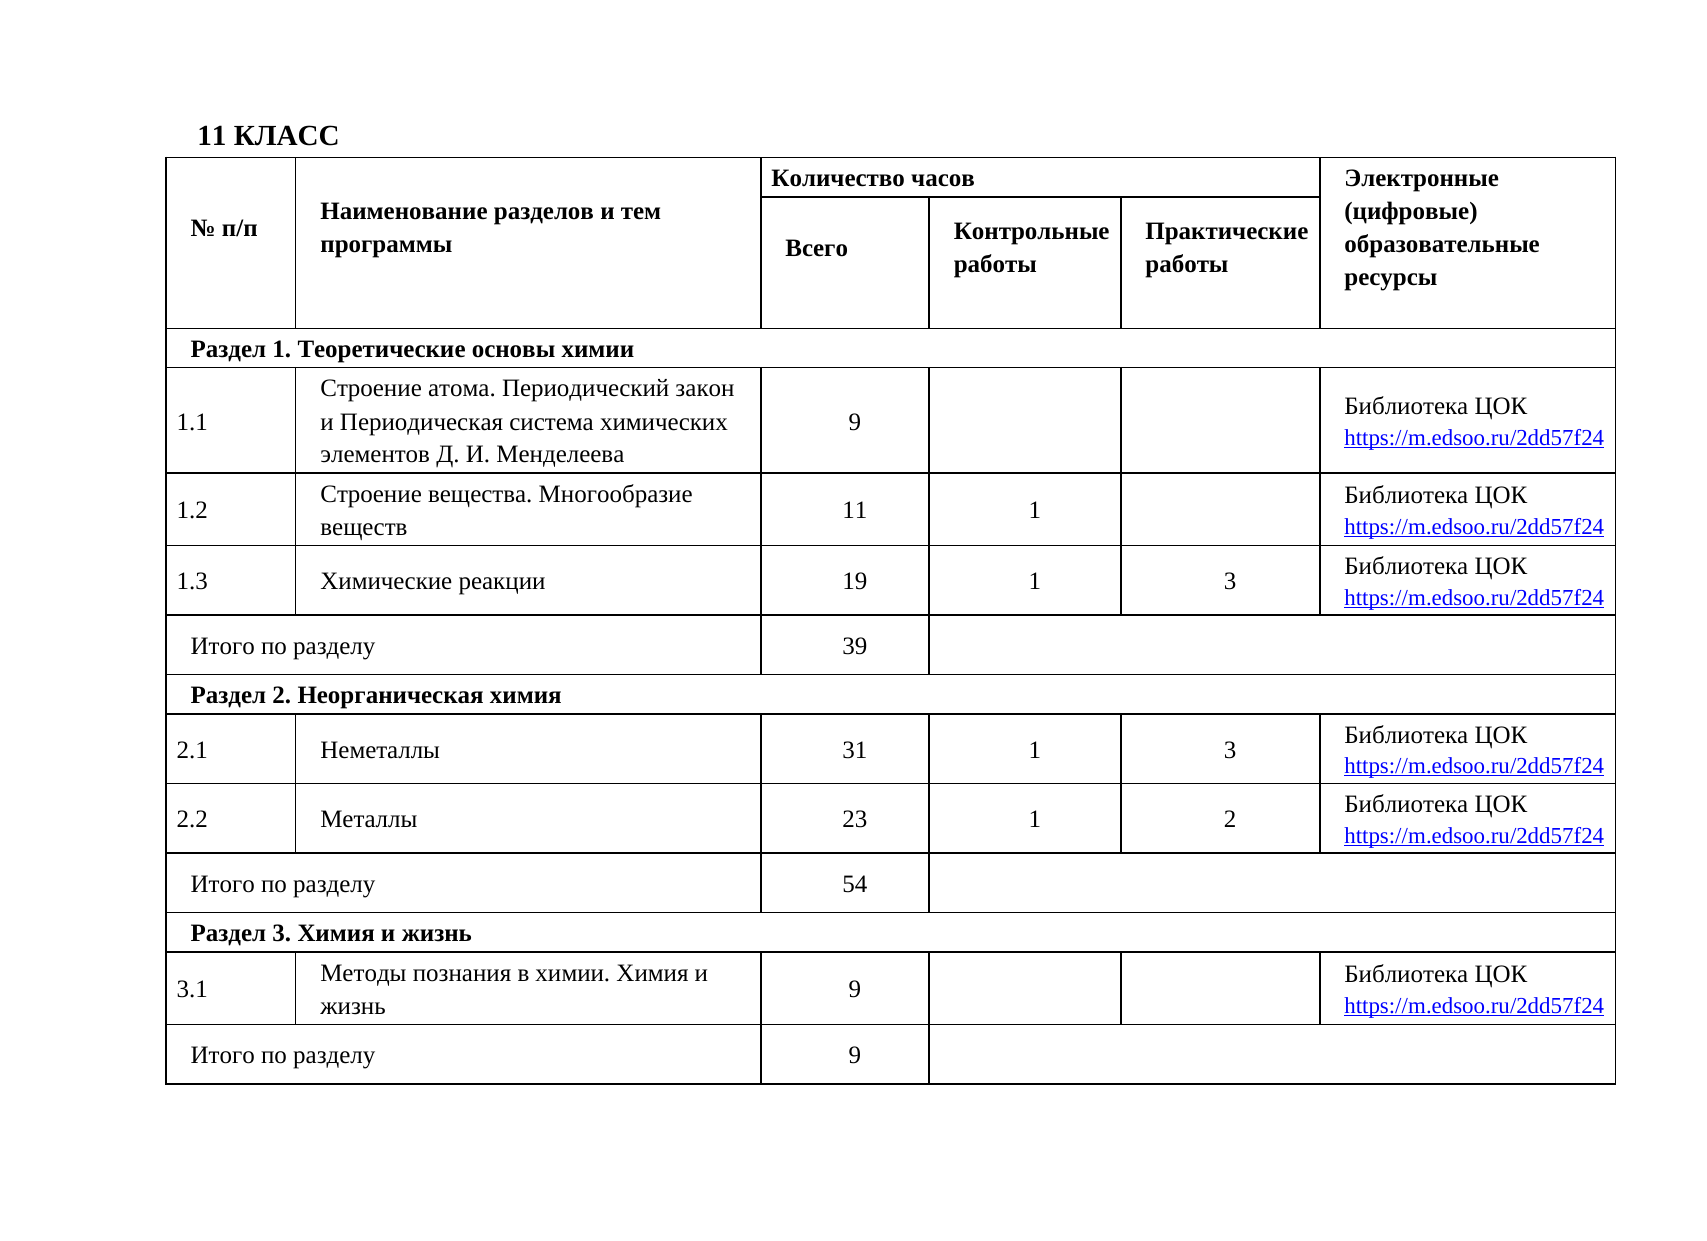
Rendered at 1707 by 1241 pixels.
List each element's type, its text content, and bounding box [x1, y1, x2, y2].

table_cell 9 [762, 1025, 928, 1083]
table_cell Итого по разделу [167, 854, 760, 912]
table_header № п/п [167, 158, 295, 327]
table_cell Итого по разделу [167, 1025, 760, 1083]
table_cell Итого по разделу [167, 616, 760, 674]
table_cell 3 [1122, 715, 1319, 783]
table_cell Раздел 1. Теоретические основы химии [167, 329, 1615, 367]
table_cell Библиотека ЦОК https://m.edsoo.ru/2dd57f24 [1321, 784, 1615, 852]
table_cell 2 [1122, 784, 1319, 852]
table_header Количество часов [762, 158, 1319, 196]
table_cell Методы познания в химии. Химия и жизнь [296, 953, 760, 1023]
table_cell Контрольные работы [930, 198, 1120, 327]
table_cell Библиотека ЦОК https://m.edsoo.ru/2dd57f24 [1321, 546, 1615, 614]
table_cell [930, 616, 1615, 674]
table_cell 11 [762, 474, 928, 544]
table_cell 1 [930, 715, 1120, 783]
table_cell 3 [1122, 546, 1319, 614]
table_cell Практические работы [1122, 198, 1319, 327]
table_cell 54 [762, 854, 928, 912]
table_cell 19 [762, 546, 928, 614]
table_cell Металлы [296, 784, 760, 852]
table_cell Всего [762, 198, 928, 327]
table_cell Библиотека ЦОК https://m.edsoo.ru/2dd57f24 [1321, 474, 1615, 544]
table_cell 1.1 [167, 368, 295, 472]
table_cell 2.2 [167, 784, 295, 852]
table_cell 1 [930, 546, 1120, 614]
table_cell 1.2 [167, 474, 295, 544]
table_cell 2.1 [167, 715, 295, 783]
table_cell [1122, 953, 1319, 1023]
table_cell Библиотека ЦОК https://m.edsoo.ru/2dd57f24 [1321, 715, 1615, 783]
table_cell [1122, 474, 1319, 544]
table_cell Строение вещества. Многообразие веществ [296, 474, 760, 544]
table_cell 1.3 [167, 546, 295, 614]
table_header Электронные (цифровые) образовательные ресурсы [1321, 158, 1615, 327]
text 11 КЛАСС [190, 118, 1618, 152]
table_cell [930, 1025, 1615, 1083]
table_cell 39 [762, 616, 928, 674]
table_cell Библиотека ЦОК https://m.edsoo.ru/2dd57f24 [1321, 368, 1615, 472]
table_cell 1 [930, 784, 1120, 852]
table_cell [930, 953, 1120, 1023]
table_header Наименование разделов и тем программы [296, 158, 760, 327]
table_cell Химические реакции [296, 546, 760, 614]
table_cell Раздел 3. Химия и жизнь [167, 913, 1615, 951]
table_cell 9 [762, 368, 928, 472]
table_cell 1 [930, 474, 1120, 544]
table_cell 9 [762, 953, 928, 1023]
table_cell [930, 854, 1615, 912]
table_cell Раздел 2. Неорганическая химия [167, 675, 1615, 713]
table_cell Библиотека ЦОК https://m.edsoo.ru/2dd57f24 [1321, 953, 1615, 1023]
table_cell [1122, 368, 1319, 472]
table_cell Неметаллы [296, 715, 760, 783]
table_cell 23 [762, 784, 928, 852]
table_cell [930, 368, 1120, 472]
table_cell 31 [762, 715, 928, 783]
table_cell Строение атома. Периодический закон и Периодическая система химических элементов Д. И. Менделеева [296, 368, 760, 472]
table_cell 3.1 [167, 953, 295, 1023]
